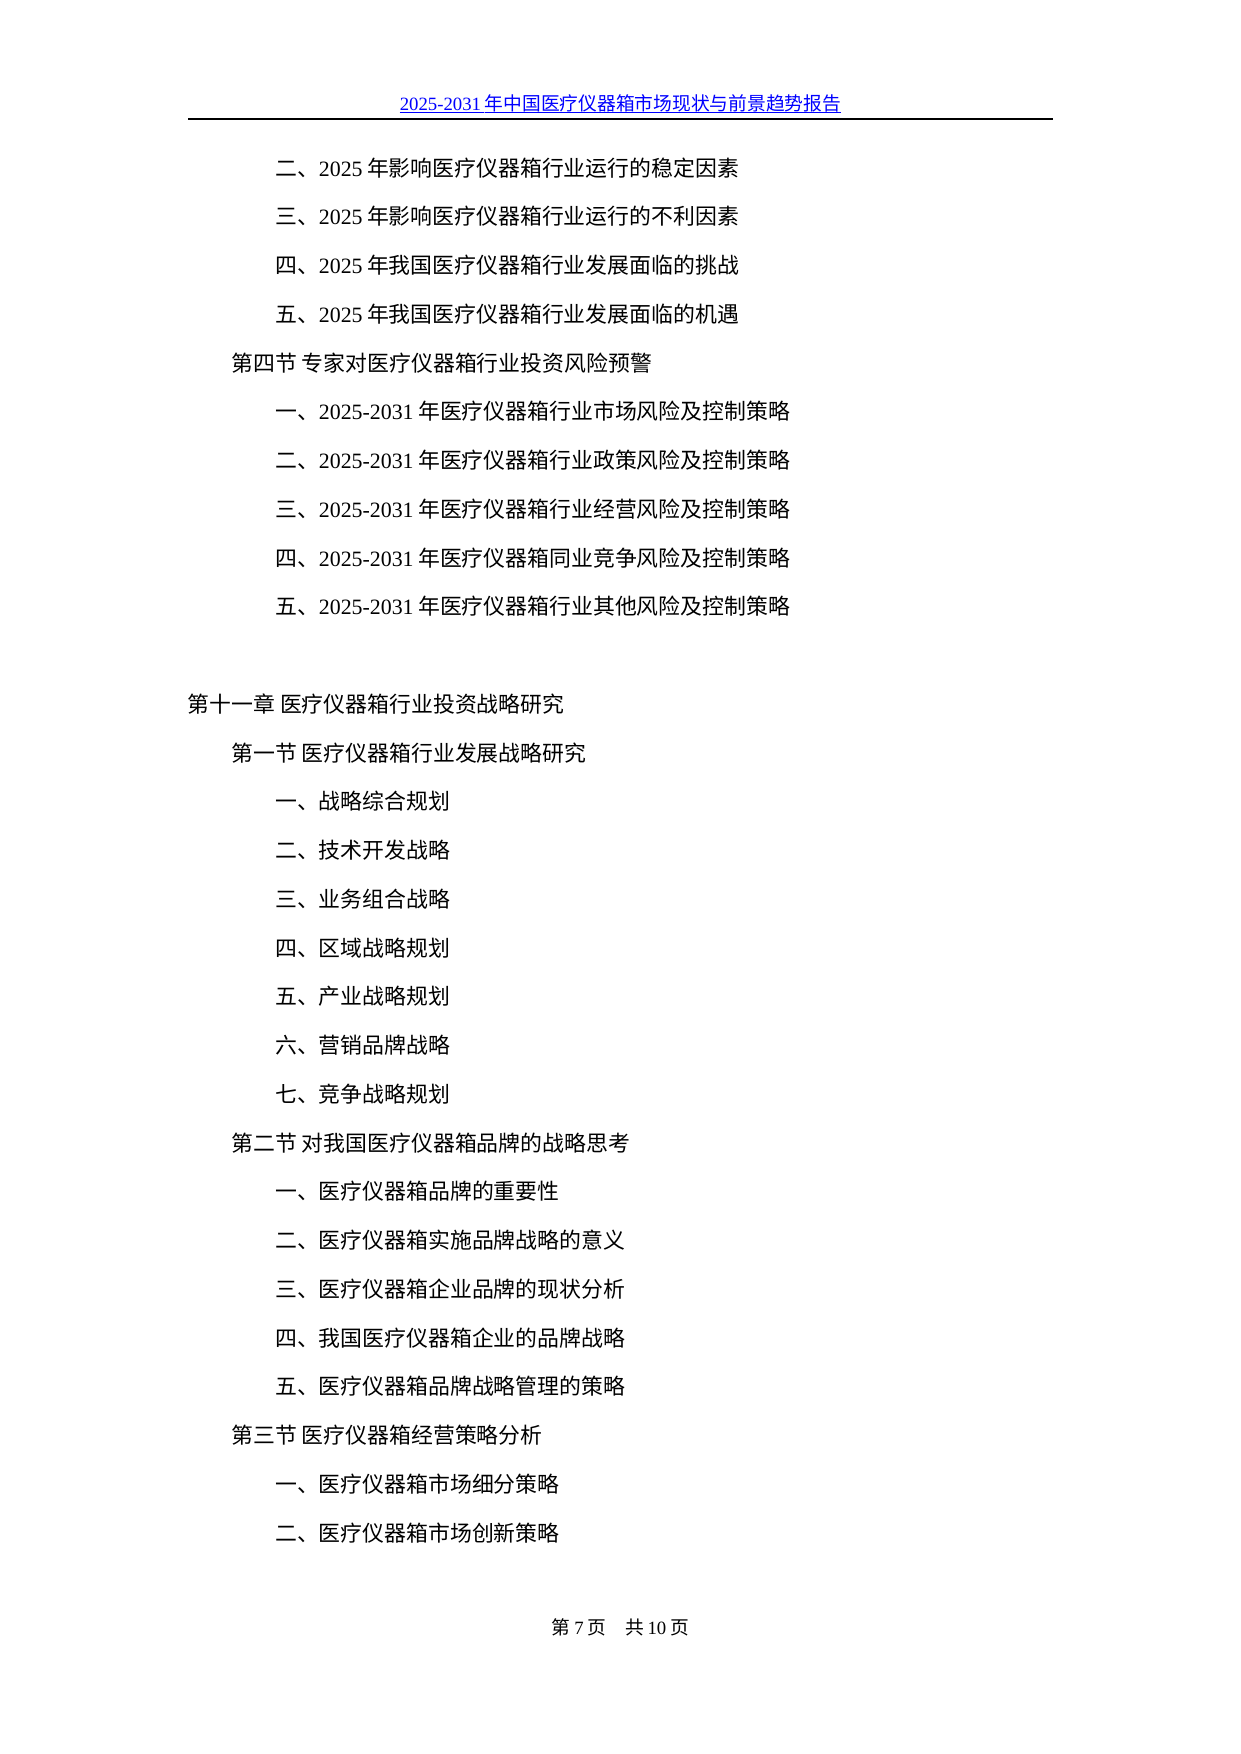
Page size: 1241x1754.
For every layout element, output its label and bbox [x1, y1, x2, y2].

text [187, 150, 1053, 1548]
